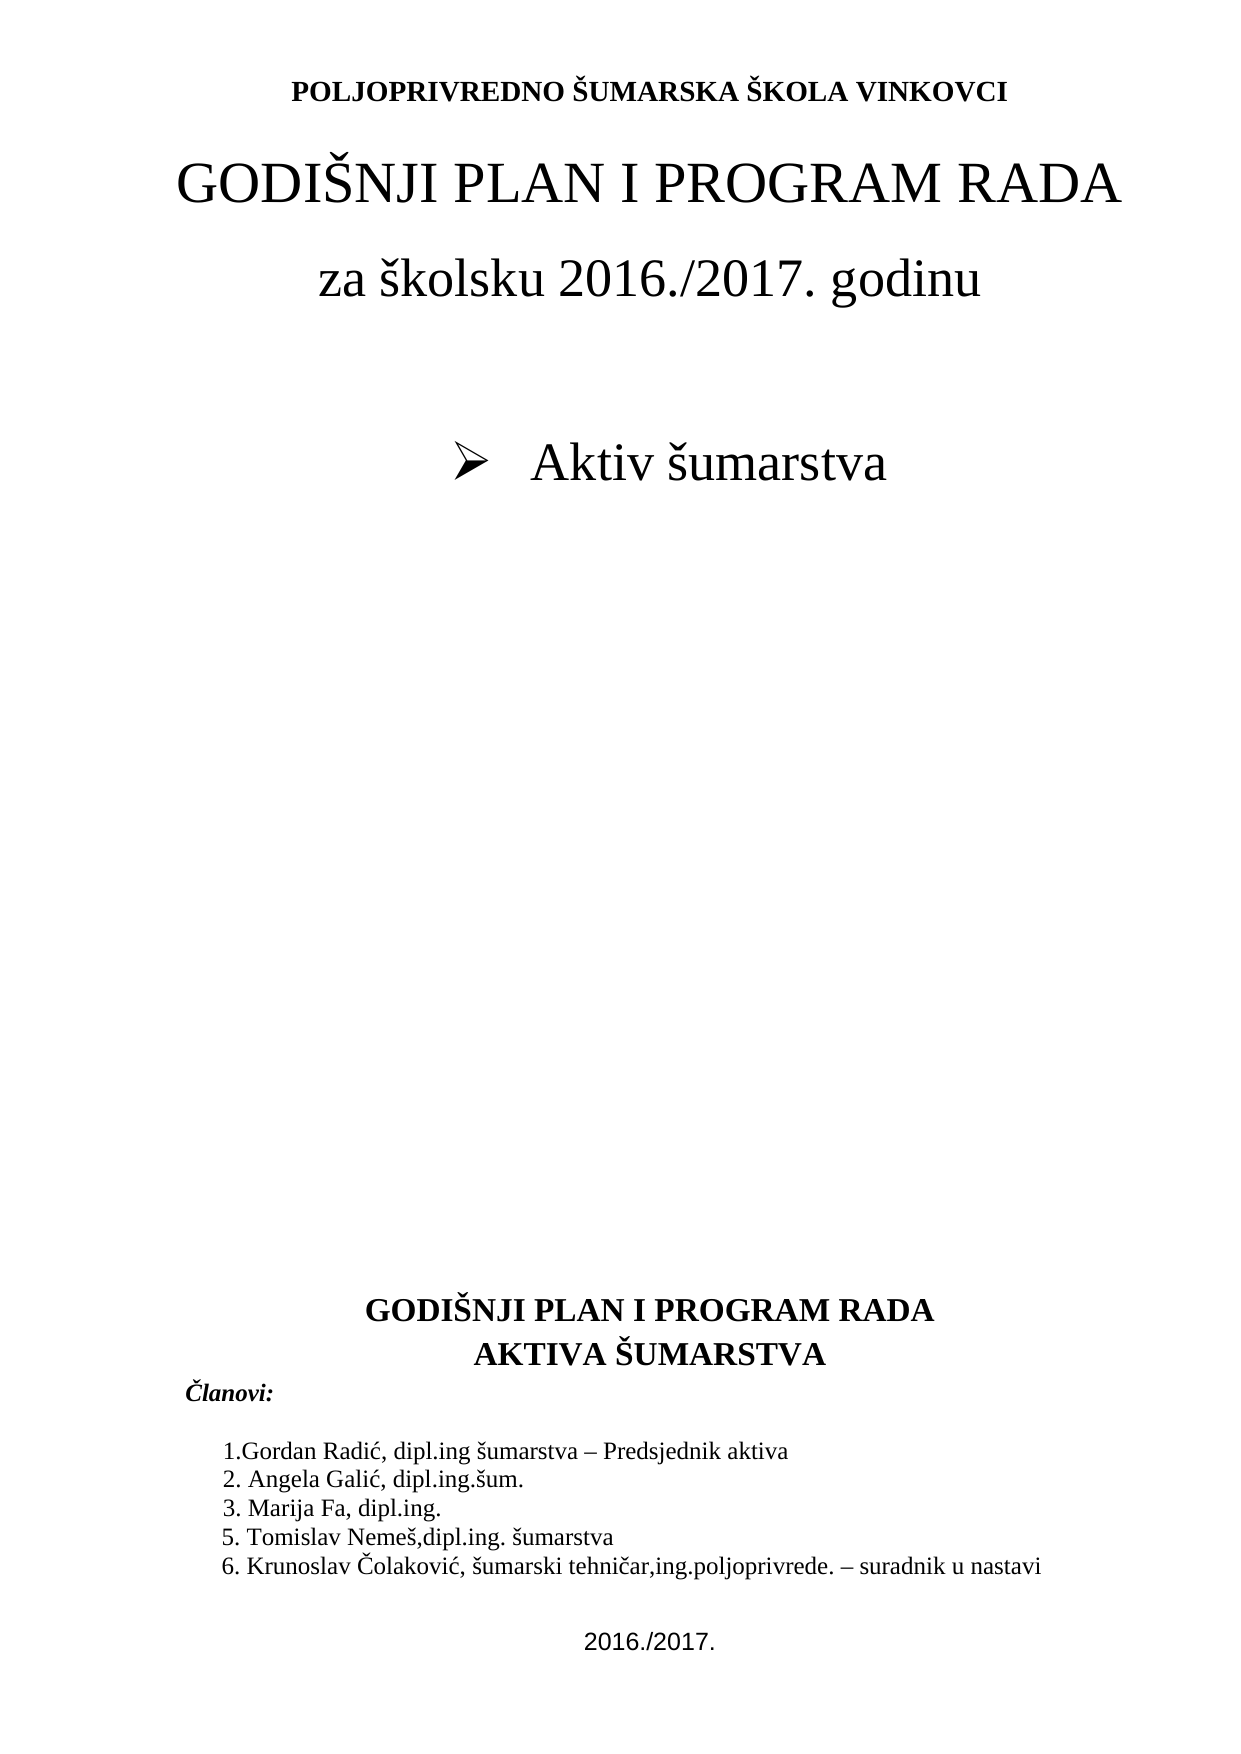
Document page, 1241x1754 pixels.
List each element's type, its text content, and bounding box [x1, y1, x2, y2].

text GODIŠNJI PLAN I PROGRAM RADA [148, 148, 1152, 215]
text GODIŠNJI PLAN I PROGRAM RADA [148, 1290, 1152, 1328]
text Članovi: [185, 1378, 1152, 1407]
text 5. Tomislav Nemeš,dipl.ing. šumarstva [148, 1522, 1152, 1551]
text 2. Angela Galić, dipl.ing.šum. [223, 1464, 1152, 1493]
text za školsku 2016./2017. godinu [148, 246, 1152, 308]
text 3. Marija Fa, dipl.ing. [223, 1493, 1152, 1522]
text 1.Gordan Radić, dipl.ing šumarstva – Predsjednik aktiva [223, 1436, 1152, 1464]
text 6. Krunoslav Čolaković, šumarski tehničar,ing.poljoprivrede. – suradnik u nastavi [148, 1551, 1152, 1579]
text AKTIVA ŠUMARSTVA [148, 1334, 1152, 1373]
list Aktiv šumarstva [185, 430, 1152, 493]
